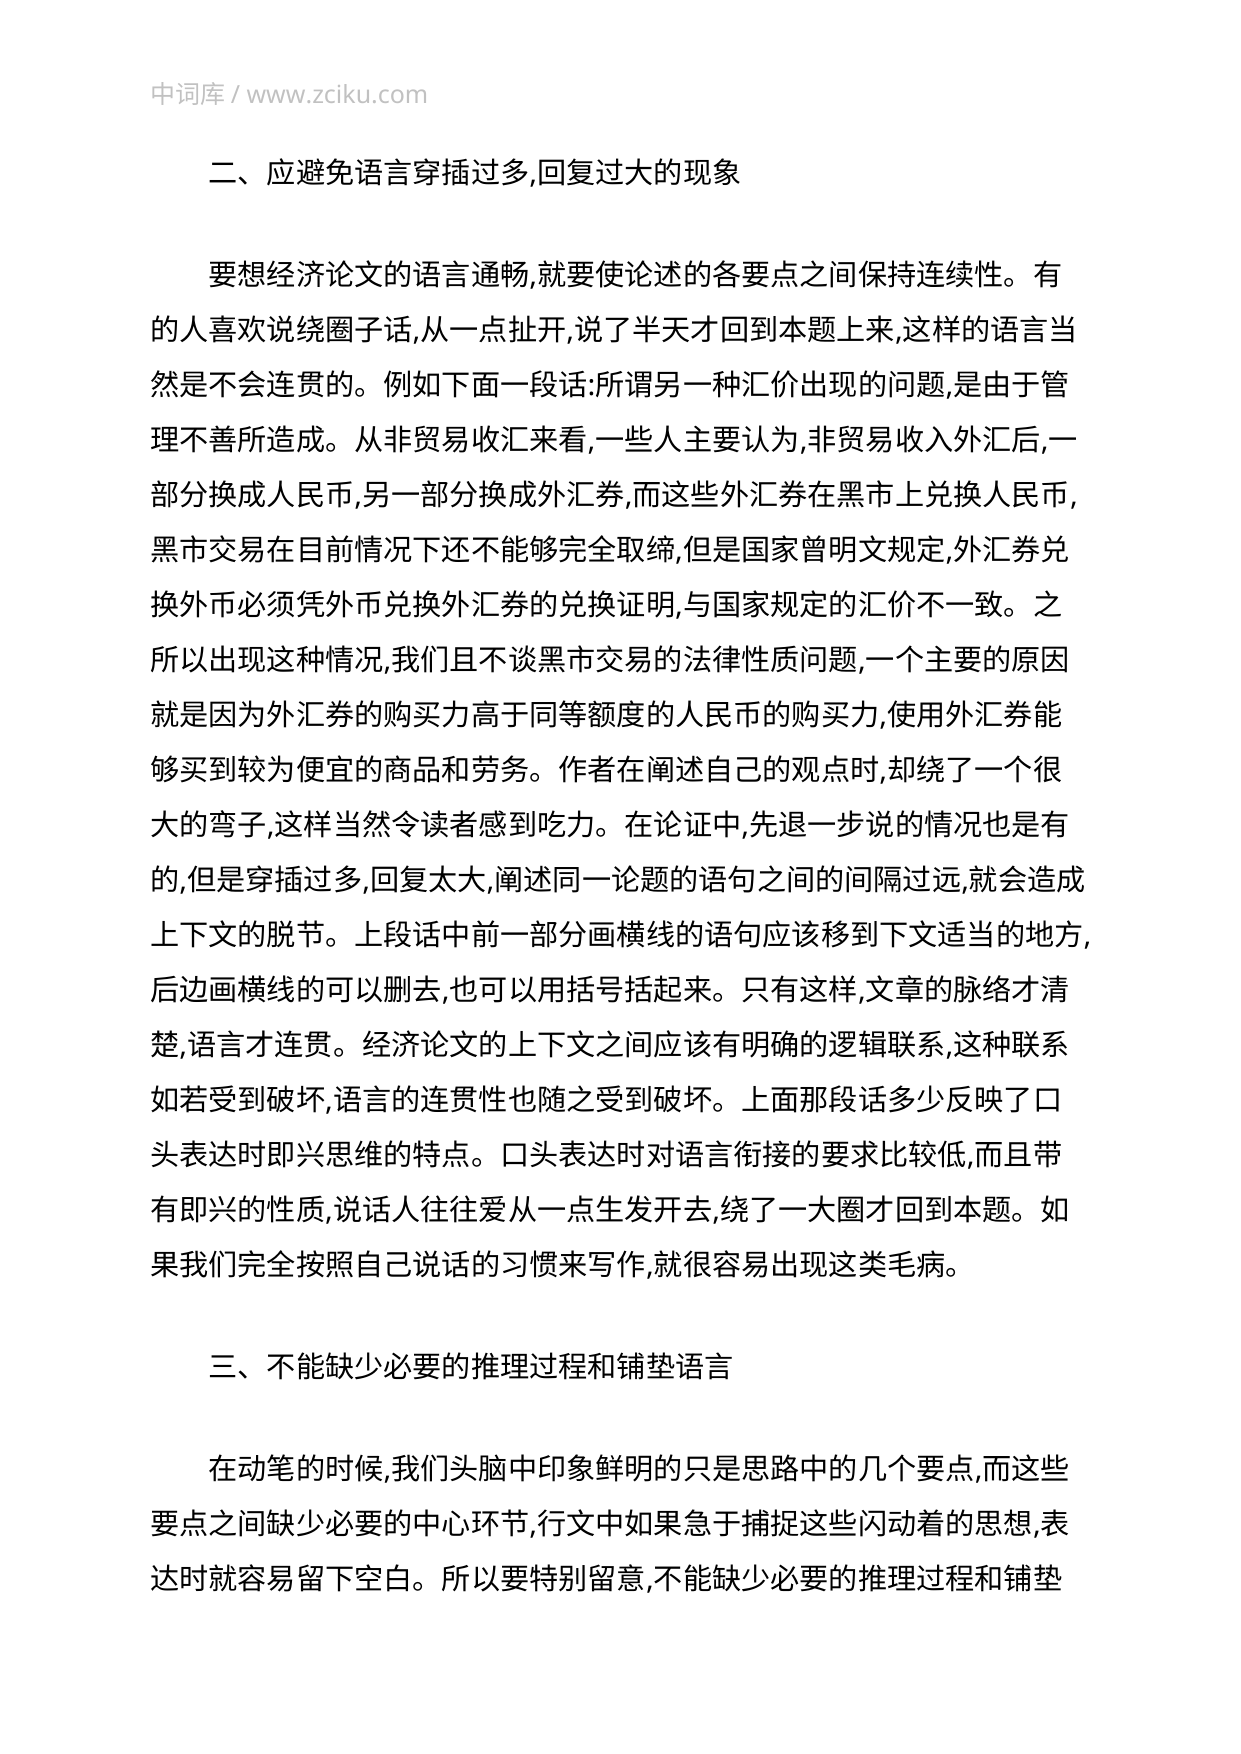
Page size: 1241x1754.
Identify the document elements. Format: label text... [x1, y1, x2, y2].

text 三、不能缺少必要的推理过程和铺垫语言 [150, 1344, 1090, 1386]
text 要想经济论文的语言通畅,就要使论述的各要点之间保持连续性。有的人喜欢说绕圈子话,从一点扯开,说了半天才回到本题上来,这样的语言当然是不会连贯的。例如下面一段话:所谓另一种汇价出现的问题,是由于管理不善所造成。从非贸易收汇来看,一些人主要认为,非贸易收入外汇后,一部分换成人民币,另一部分换成外汇券,而这些外汇券在黑市上兑换人民币,黑市交易在目前情况下还不能够完全取缔,但是国家曾明文规定,外汇券兑换外币必须凭外币兑换外汇券的兑换证明,与国家规定的汇价不一致。之所以出现这种情况,我们且不谈黑市交易的法律性质问题,一个主要的原因就是因为外汇券的购买力高于同等额度的人民币的购买力,使用外汇券能够买到较为便宜的商品和劳务。作者在阐述自己的观点时,却绕了一个很大的弯子,这样当然令读者感到吃力。在论证中,先退一步说的情况也是有的,但是穿插过多,回复太大,阐述同一论题的语句之间的间隔过远,就会造成上下文的脱节。上段话中前一部分画横线的语句应该移到下文适当的地方,后边画横线的可以删去,也可以用括号括起来。只有这样,文章的脉络才清楚,语言才连贯。经济论文的上下文之间应该有明确的逻辑联系,这种联系如若受到破坏,语言的连贯性也随之受到破坏。上面那段话多少反映了口头表达时即兴思维的特点。口头表达时对语言衔接的要求比较低,而且带有即兴的性质,说话人往往爱从一点生发开去,绕了一大圈才回到本题。如果我们完全按照自己说话的习惯来写作,就很容易出现这类毛病。 [150, 252, 1090, 1284]
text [150, 1446, 1090, 1598]
text 二、应避免语言穿插过多,回复过大的现象 [150, 150, 1090, 192]
